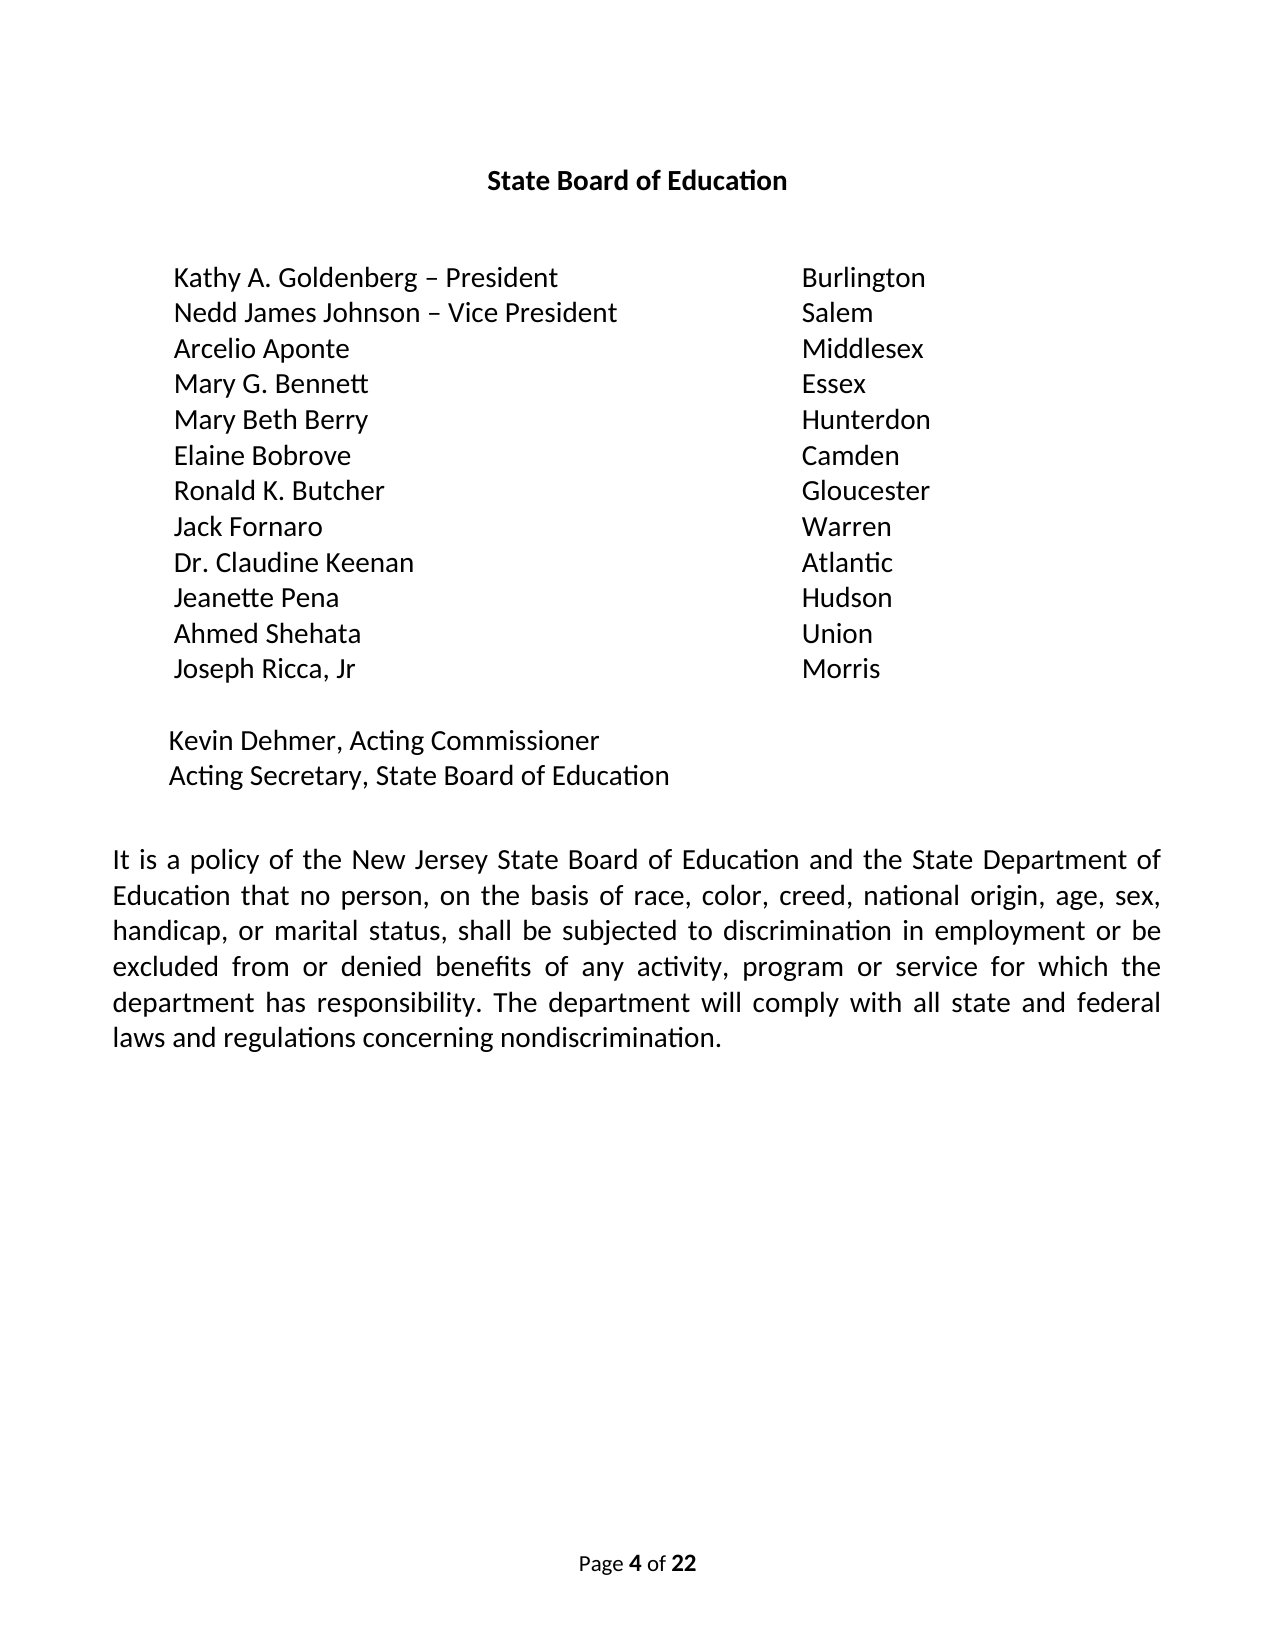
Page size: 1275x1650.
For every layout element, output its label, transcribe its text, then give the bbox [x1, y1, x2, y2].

table_cell Hudson [802, 579, 1102, 615]
table_cell Ronald K. Butcher [174, 473, 802, 508]
table_cell Jeanette Pena [174, 579, 802, 615]
table_cell Nedd James Johnson – Vice President [174, 294, 802, 330]
table_cell Mary G. Bennett [174, 366, 802, 401]
text Kevin Dehmer, Acting Commissioner [169, 722, 1162, 757]
table_cell Dr. Claudine Keenan [174, 544, 802, 579]
table_cell Morris [802, 651, 1102, 686]
table_cell Essex [802, 366, 1102, 401]
table_cell Hunterdon [802, 401, 1102, 437]
table_cell Warren [802, 508, 1102, 544]
table_cell Middlesex [802, 330, 1102, 366]
table_cell Ahmed Shehata [174, 615, 802, 651]
table_header Burlington [802, 259, 1102, 294]
text It is a policy of the New Jersey State Board of Education and the State Department of Education that no person, on the basis of race, color, creed, national origin, age, sex, handicap, or marital status, shall be subjected to discrimination in employment or be excluded from or denied benefits of any activity, program or service for which the department has responsibility. The department will comply with all state and federal laws and regulations concerning nondiscrimination. [112, 841, 1162, 1055]
table_cell Atlantic [802, 544, 1102, 579]
table_cell Mary Beth Berry [174, 401, 802, 437]
text Acting Secretary, State Board of Education [169, 757, 1162, 793]
table_cell Gloucester [802, 473, 1102, 508]
table_cell Joseph Ricca, Jr [174, 651, 802, 686]
table_cell Camden [802, 437, 1102, 472]
table_cell Arcelio Aponte [174, 330, 802, 366]
table_header Kathy A. Goldenberg – President [174, 259, 802, 294]
table_cell Salem [802, 294, 1102, 330]
table_cell Elaine Bobrove [174, 437, 802, 472]
text State Board of Education [112, 162, 1162, 198]
table_cell Union [802, 615, 1102, 651]
table_cell Jack Fornaro [174, 508, 802, 544]
